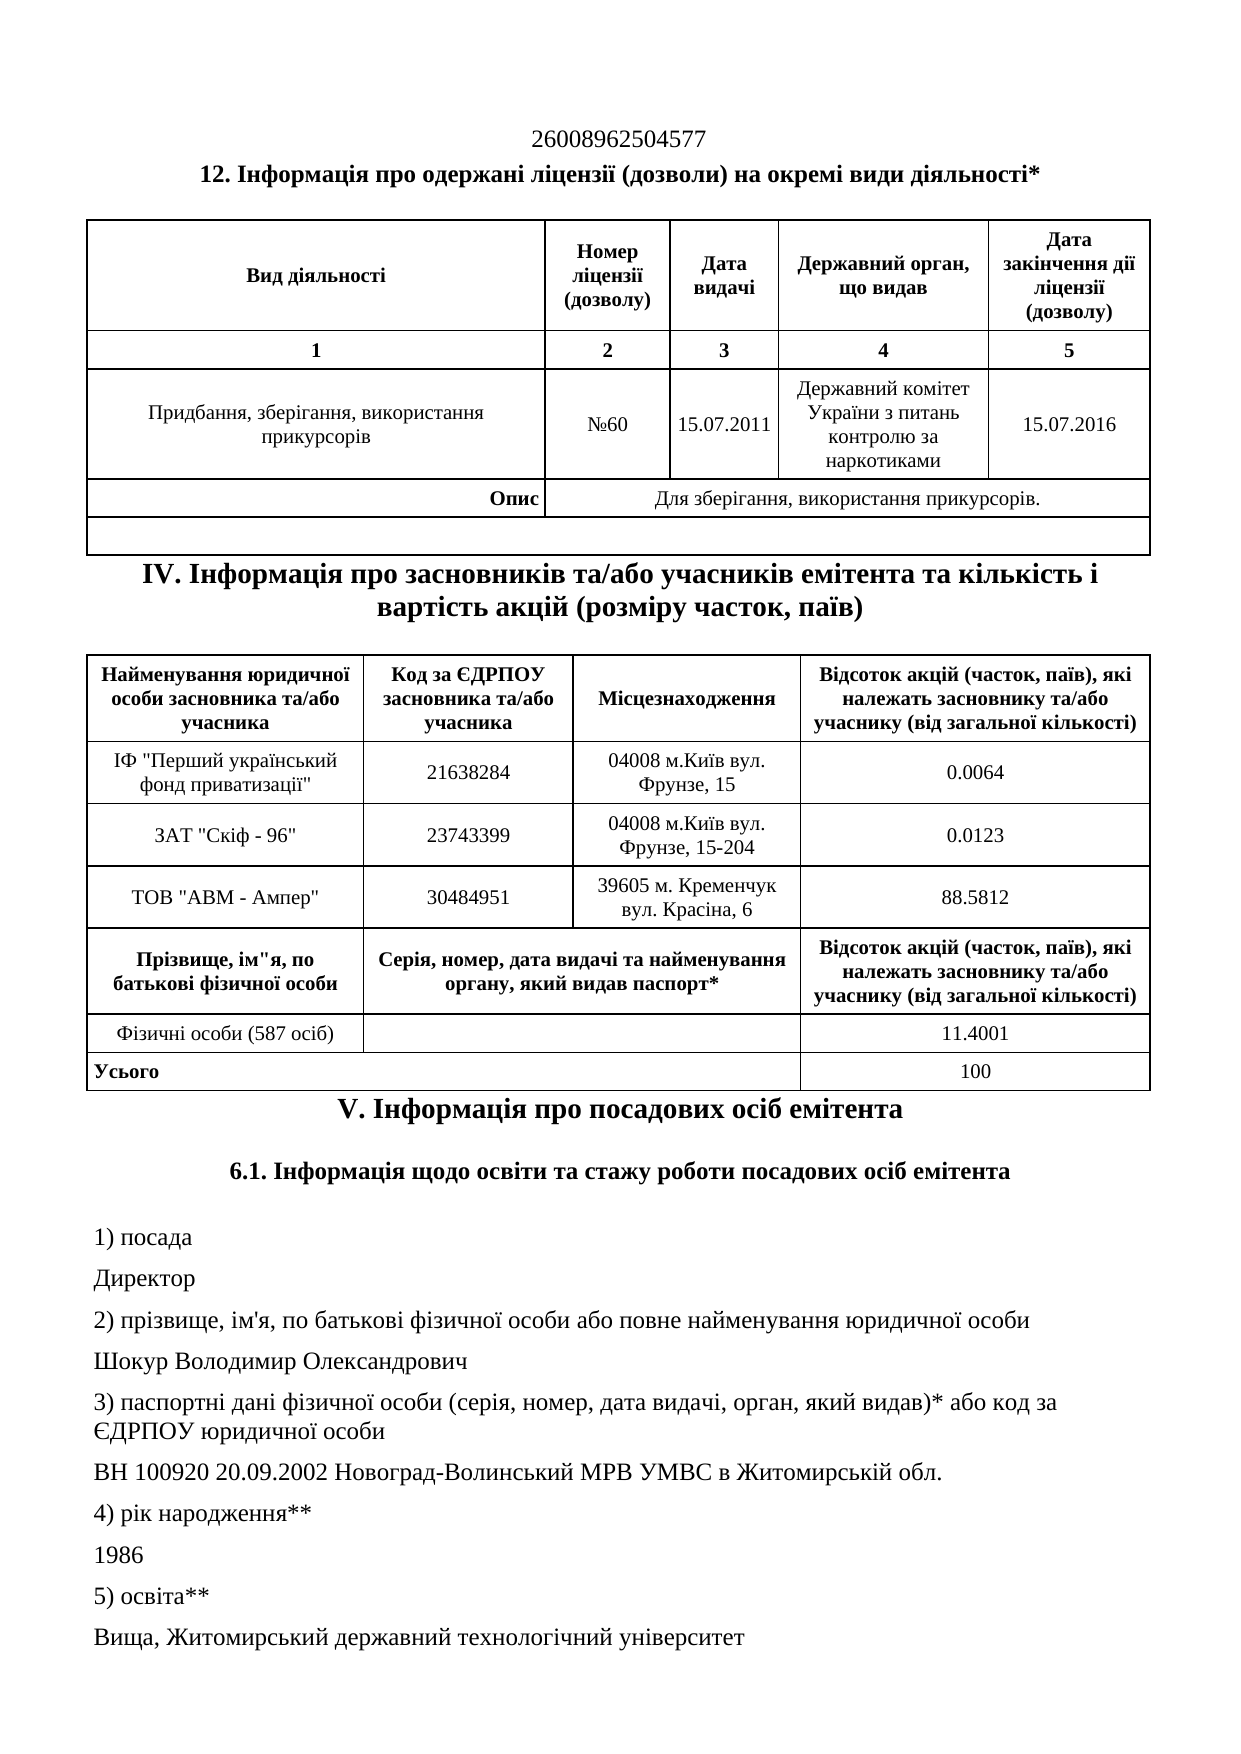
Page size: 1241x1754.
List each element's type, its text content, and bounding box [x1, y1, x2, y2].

table_cell 4 [779, 331, 988, 368]
table_cell 0.0123 [801, 804, 1149, 865]
table_cell Усього [88, 1053, 800, 1089]
table_cell 21638284 [364, 742, 572, 803]
table_cell Шокур Володимир Олександрович [87, 1340, 1150, 1381]
table_header Відсоток акцій (часток, паїв), які належать засновнику та/або учаснику (від загальної кількості) [801, 656, 1149, 741]
table_header Державний орган, що видав [779, 221, 988, 330]
table_cell Серія, номер, дата видачі та найменування органу, який видав паспорт* [364, 929, 800, 1013]
table_cell 11.4001 [801, 1015, 1149, 1051]
table_header Дата видачі [671, 221, 778, 330]
subtitle 12. Інформація про одержані ліцензії (дозволи) на окремі види діяльності* [89, 159, 1152, 188]
table_header Номер ліцензії (дозволу) [546, 221, 669, 330]
table_cell Відсоток акцій (часток, паїв), які належать засновнику та/або учаснику (від загальної кількості) [801, 929, 1149, 1013]
table_cell Опис [88, 480, 544, 516]
table_header Вид діяльності [88, 221, 544, 330]
table_header Код за ЄДРПОУ засновника та/або учасника [364, 656, 572, 741]
table_cell 39605 м. Кременчук вул. Красiна, 6 [574, 867, 800, 927]
table_cell ЗАТ "Скiф - 96" [88, 804, 363, 865]
subtitle V. Інформація про посадових осіб емітента [89, 1091, 1152, 1125]
table_cell 2 [546, 331, 669, 368]
table_cell 5) освіта** [87, 1575, 1150, 1616]
table_cell 26008962504577 [87, 118, 1150, 159]
subtitle IV. Інформація про засновників та/або учасників емітента та кількість і вартість акцій (розміру часток, паїв) [89, 556, 1152, 623]
table_cell 30484951 [364, 867, 572, 927]
table_cell 04008 м.Київ вул. Фрунзе, 15-204 [574, 804, 800, 865]
table_header 1) посада [87, 1216, 1150, 1257]
table_cell Прізвище, ім"я, по батькові фізичної особи [88, 929, 363, 1013]
table_cell 5 [989, 331, 1149, 368]
table_cell 4) рік народження** [87, 1492, 1150, 1533]
table_cell [364, 1015, 800, 1051]
table_cell 0.0064 [801, 742, 1149, 803]
table_header Дата закінчення дії ліцензії (дозволу) [989, 221, 1149, 330]
table_cell 88.5812 [801, 867, 1149, 927]
table_cell Директор [87, 1257, 1150, 1298]
table_cell Державний комiтет України з питань контролю за наркотиками [779, 370, 988, 478]
table_cell Для зберiгання, використання прикурсорiв. [546, 480, 1149, 516]
table_cell ВН 100920 20.09.2002 Новоград-Волинський МРВ УМВС в Житомирськiй обл. [87, 1451, 1150, 1492]
table_header Місцезнаходження [574, 656, 800, 741]
table_cell 100 [801, 1053, 1149, 1089]
table_header Найменування юридичної особи засновника та/або учасника [88, 656, 363, 741]
table_cell Фiзичнi особи (587 осiб) [88, 1015, 363, 1051]
table_cell 15.07.2011 [671, 370, 778, 478]
table_cell 1 [88, 331, 544, 368]
table_cell 04008 м.Київ вул. Фрунзе, 15 [574, 742, 800, 803]
table_cell 1986 [87, 1534, 1150, 1575]
table_cell №60 [546, 370, 669, 478]
table_cell [88, 518, 1149, 554]
table_cell 3) паспортні дані фізичної особи (серія, номер, дата видачі, орган, який видав)* або код за ЄДРПОУ юридичної особи [87, 1381, 1150, 1451]
subtitle 6.1. Інформація щодо освіти та стажу роботи посадових осіб емітента [89, 1156, 1152, 1185]
table_cell ТОВ "АВМ - Ампер" [88, 867, 363, 927]
table_cell IФ "Перший український фонд приватизацiї" [88, 742, 363, 803]
table_cell 3 [671, 331, 778, 368]
table_cell 15.07.2016 [989, 370, 1149, 478]
table_cell 2) прізвище, ім'я, по батькові фізичної особи або повне найменування юридичної особи [87, 1299, 1150, 1340]
table_cell Придбання, зберiгання, використання прикурсорiв [88, 370, 544, 478]
table_cell Вища, Житомирський державний технологiчний унiверситет [87, 1616, 1150, 1657]
table_cell 23743399 [364, 804, 572, 865]
